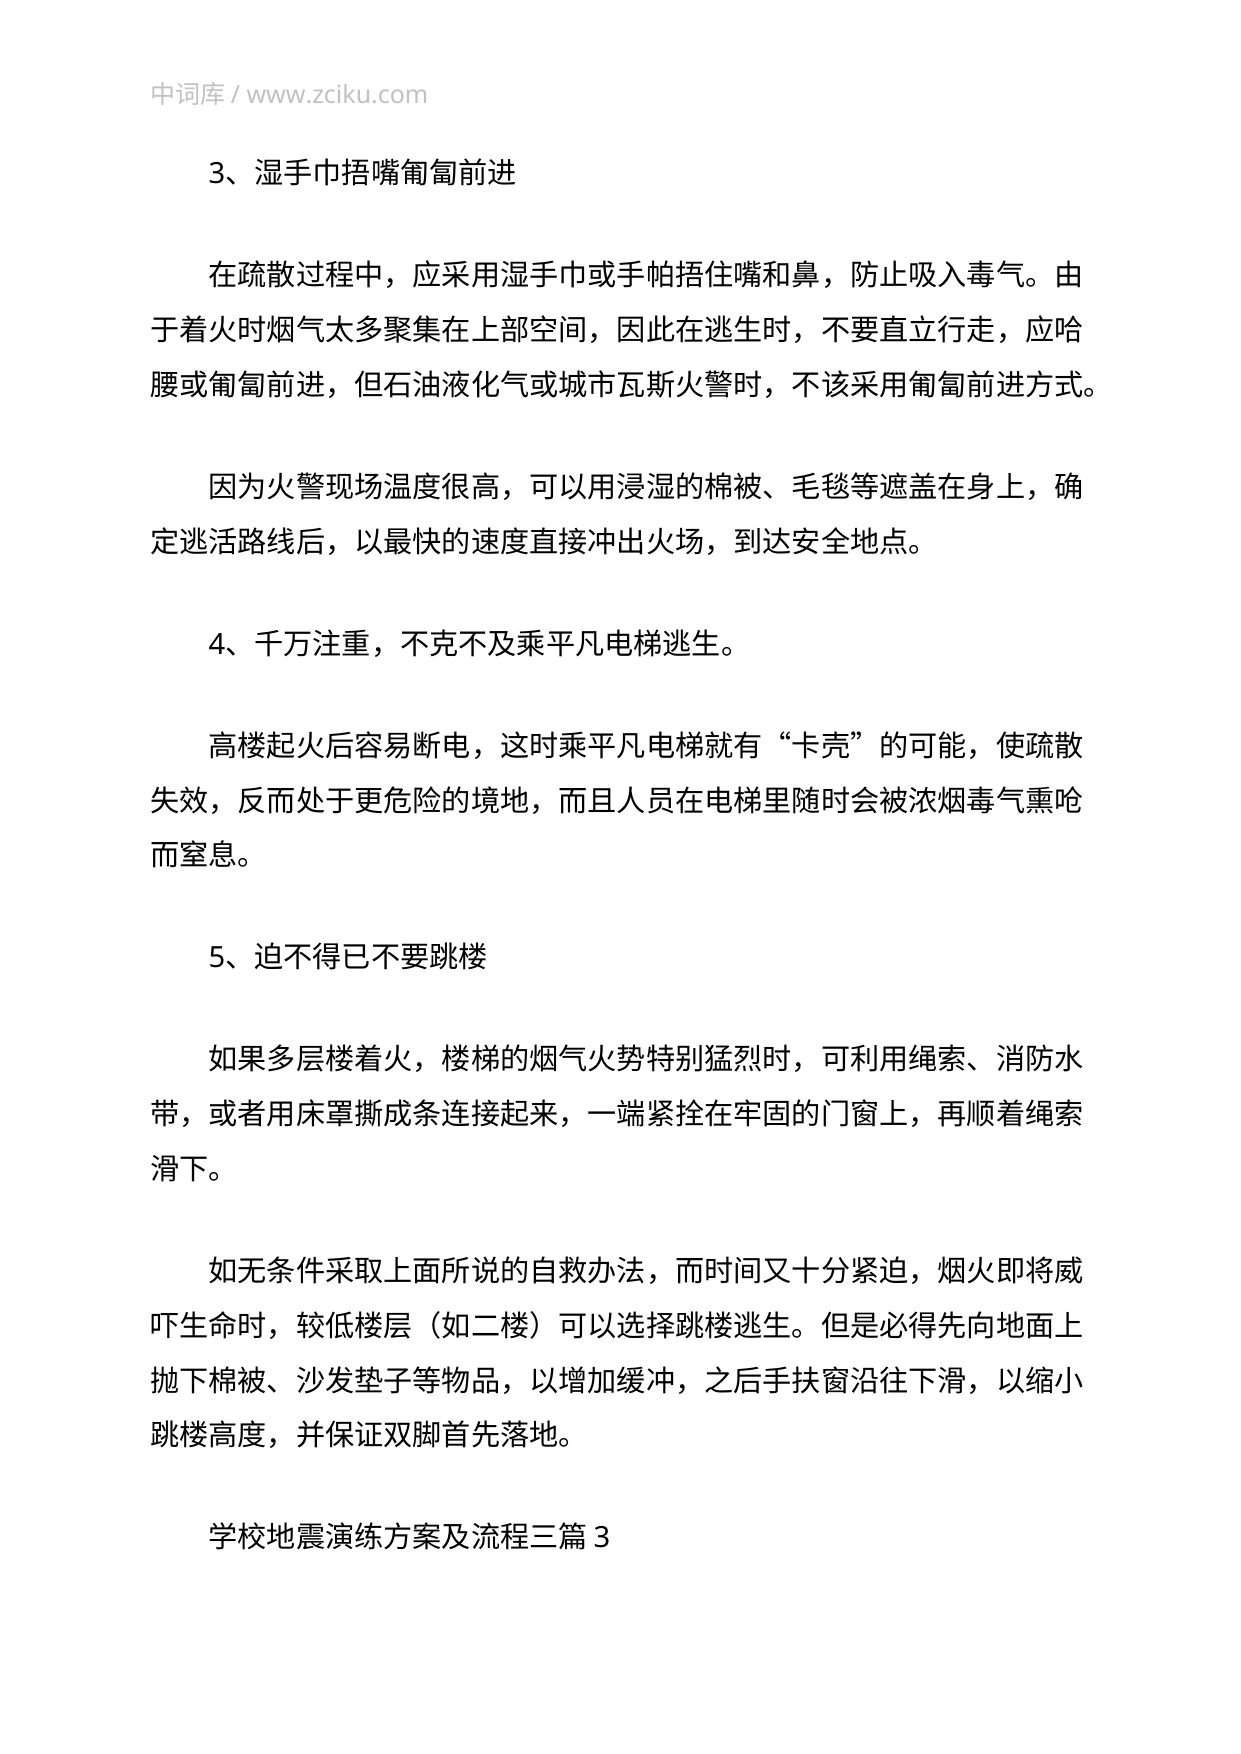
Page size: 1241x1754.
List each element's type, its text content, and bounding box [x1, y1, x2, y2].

text 3、湿手巾捂嘴匍匐前进 [150, 150, 1090, 192]
text 高楼起火后容易断电，这时乘平凡电梯就有“卡壳”的可能，使疏散失效，反而处于更危险的境地，而且人员在电梯里随时会被浓烟毒气熏呛而窒息。 [150, 722, 1090, 874]
text 学校地震演练方案及流程三篇3 [150, 1514, 1090, 1556]
text 因为火警现场温度很高，可以用浸湿的棉被、毛毯等遮盖在身上，确定逃活路线后，以最快的速度直接冲出火场，到达安全地点。 [150, 463, 1090, 561]
text 4、千万注重，不克不及乘平凡电梯逃生。 [150, 620, 1090, 663]
text 如无条件采取上面所说的自救办法，而时间又十分紧迫，烟火即将威吓生命时，较低楼层（如二楼）可以选择跳楼逃生。但是必得先向地面上抛下棉被、沙发垫子等物品，以增加缓冲，之后手扶窗沿往下滑，以缩小跳楼高度，并保证双脚首先落地。 [150, 1247, 1090, 1454]
text 如果多层楼着火，楼梯的烟气火势特别猛烈时，可利用绳索、消防水带，或者用床罩撕成条连接起来，一端紧拴在牢固的门窗上，再顺着绳索滑下。 [150, 1036, 1090, 1188]
text 5、迫不得已不要跳楼 [150, 934, 1090, 976]
text 在疏散过程中，应采用湿手巾或手帕捂住嘴和鼻，防止吸入毒气。由于着火时烟气太多聚集在上部空间，因此在逃生时，不要直立行走，应哈腰或匍匐前进，但石油液化气或城市瓦斯火警时，不该采用匍匐前进方式。 [150, 252, 1090, 404]
